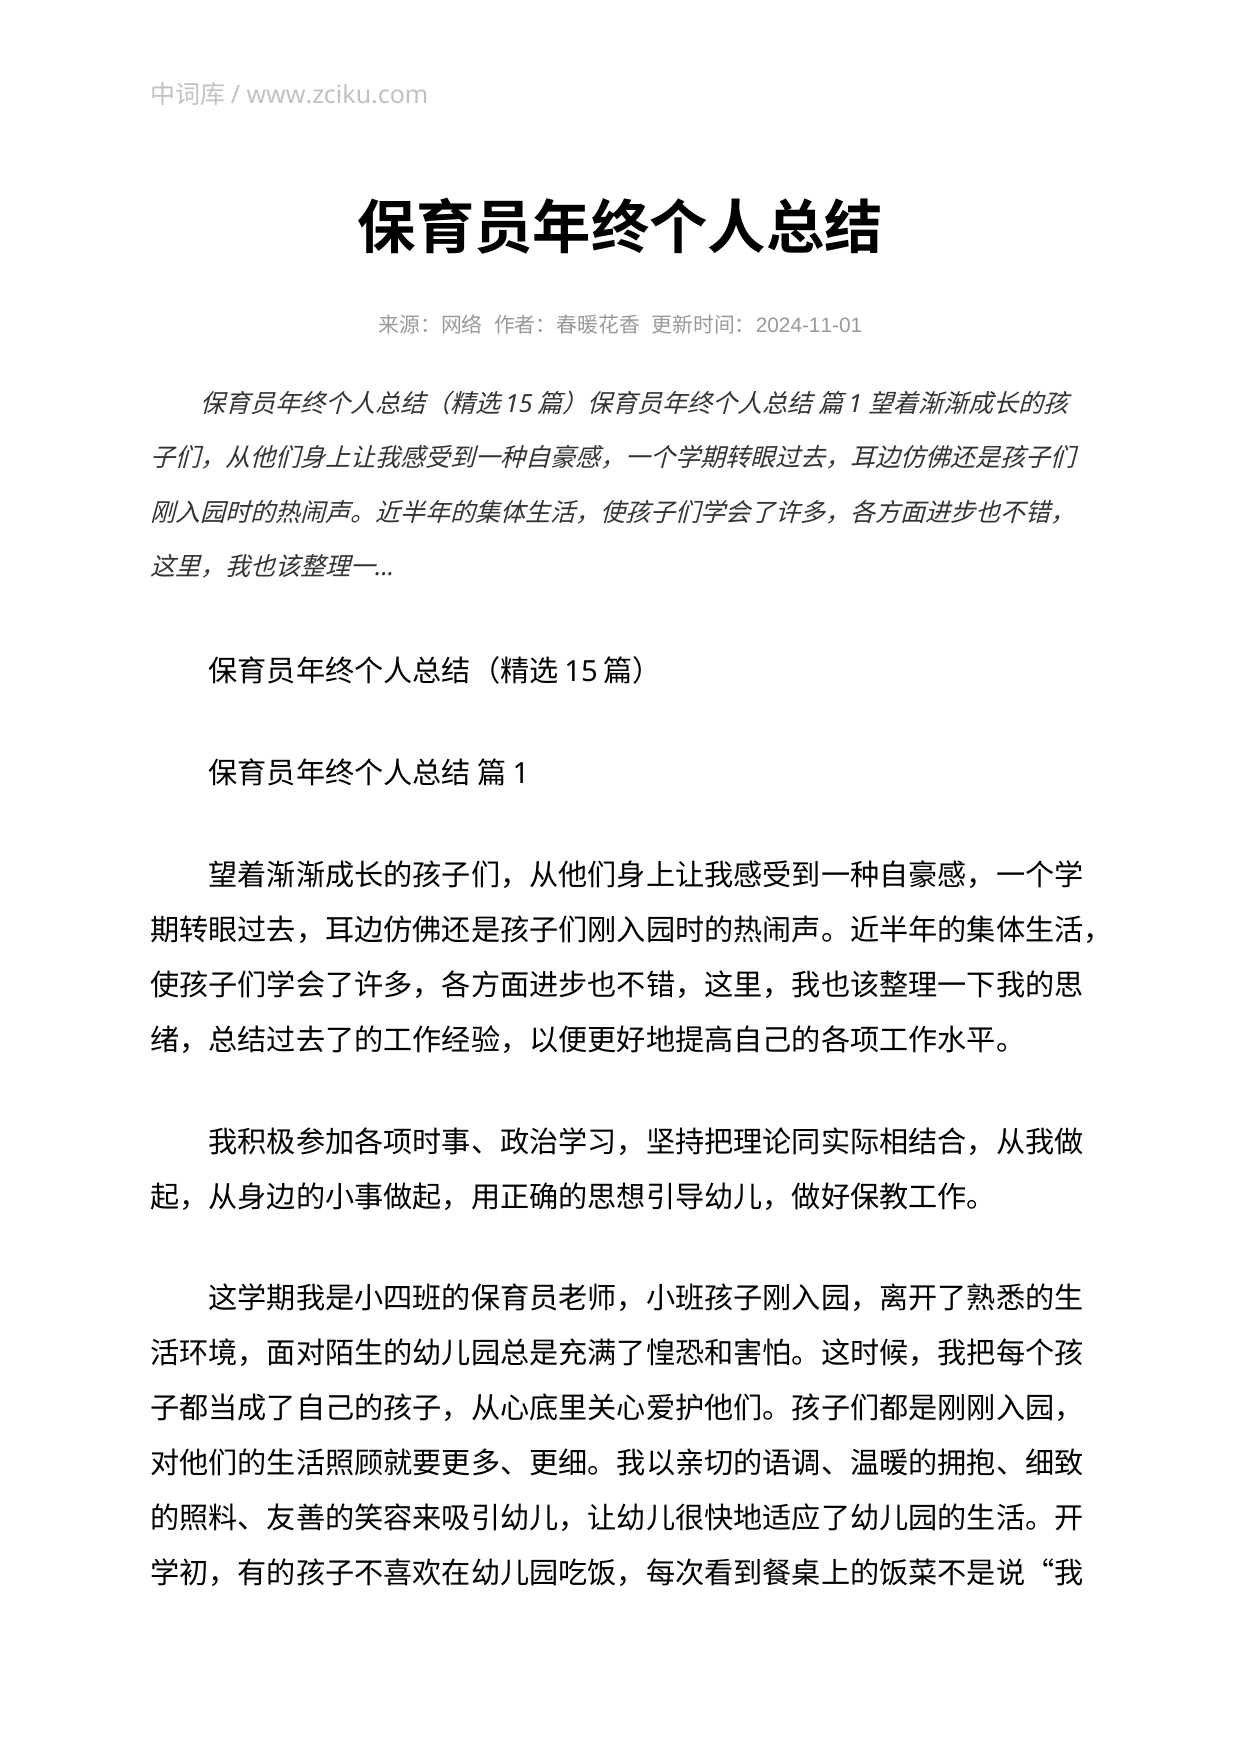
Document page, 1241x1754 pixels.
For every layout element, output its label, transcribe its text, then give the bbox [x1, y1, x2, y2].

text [150, 1275, 1090, 1592]
text 保育员年终个人总结（精选15篇）保育员年终个人总结 篇1 望着渐渐成长的孩子们，从他们身上让我感受到一种自豪感，一个学期转眼过去，耳边仿佛还是孩子们刚入园时的热闹声。近半年的集体生活，使孩子们学会了许多，各方面进步也不错，这里，我也该整理一... [150, 383, 1090, 583]
text 保育员年终个人总结 篇1 [150, 750, 1090, 792]
text 保育员年终个人总结（精选15篇） [150, 648, 1090, 690]
subtitle 保育员年终个人总结 [150, 181, 1090, 266]
text 我积极参加各项时事、政治学习，坚持把理论同实际相结合，从我做起，从身边的小事做起，用正确的思想引导幼儿，做好保教工作。 [150, 1118, 1090, 1215]
text 来源：网络 作者：春暖花香 更新时间：2024-11-01 [150, 313, 1090, 337]
text 望着渐渐成长的孩子们，从他们身上让我感受到一种自豪感，一个学期转眼过去，耳边仿佛还是孩子们刚入园时的热闹声。近半年的集体生活，使孩子们学会了许多，各方面进步也不错，这里，我也该整理一下我的思绪，总结过去了的工作经验，以便更好地提高自己的各项工作水平。 [150, 852, 1090, 1059]
